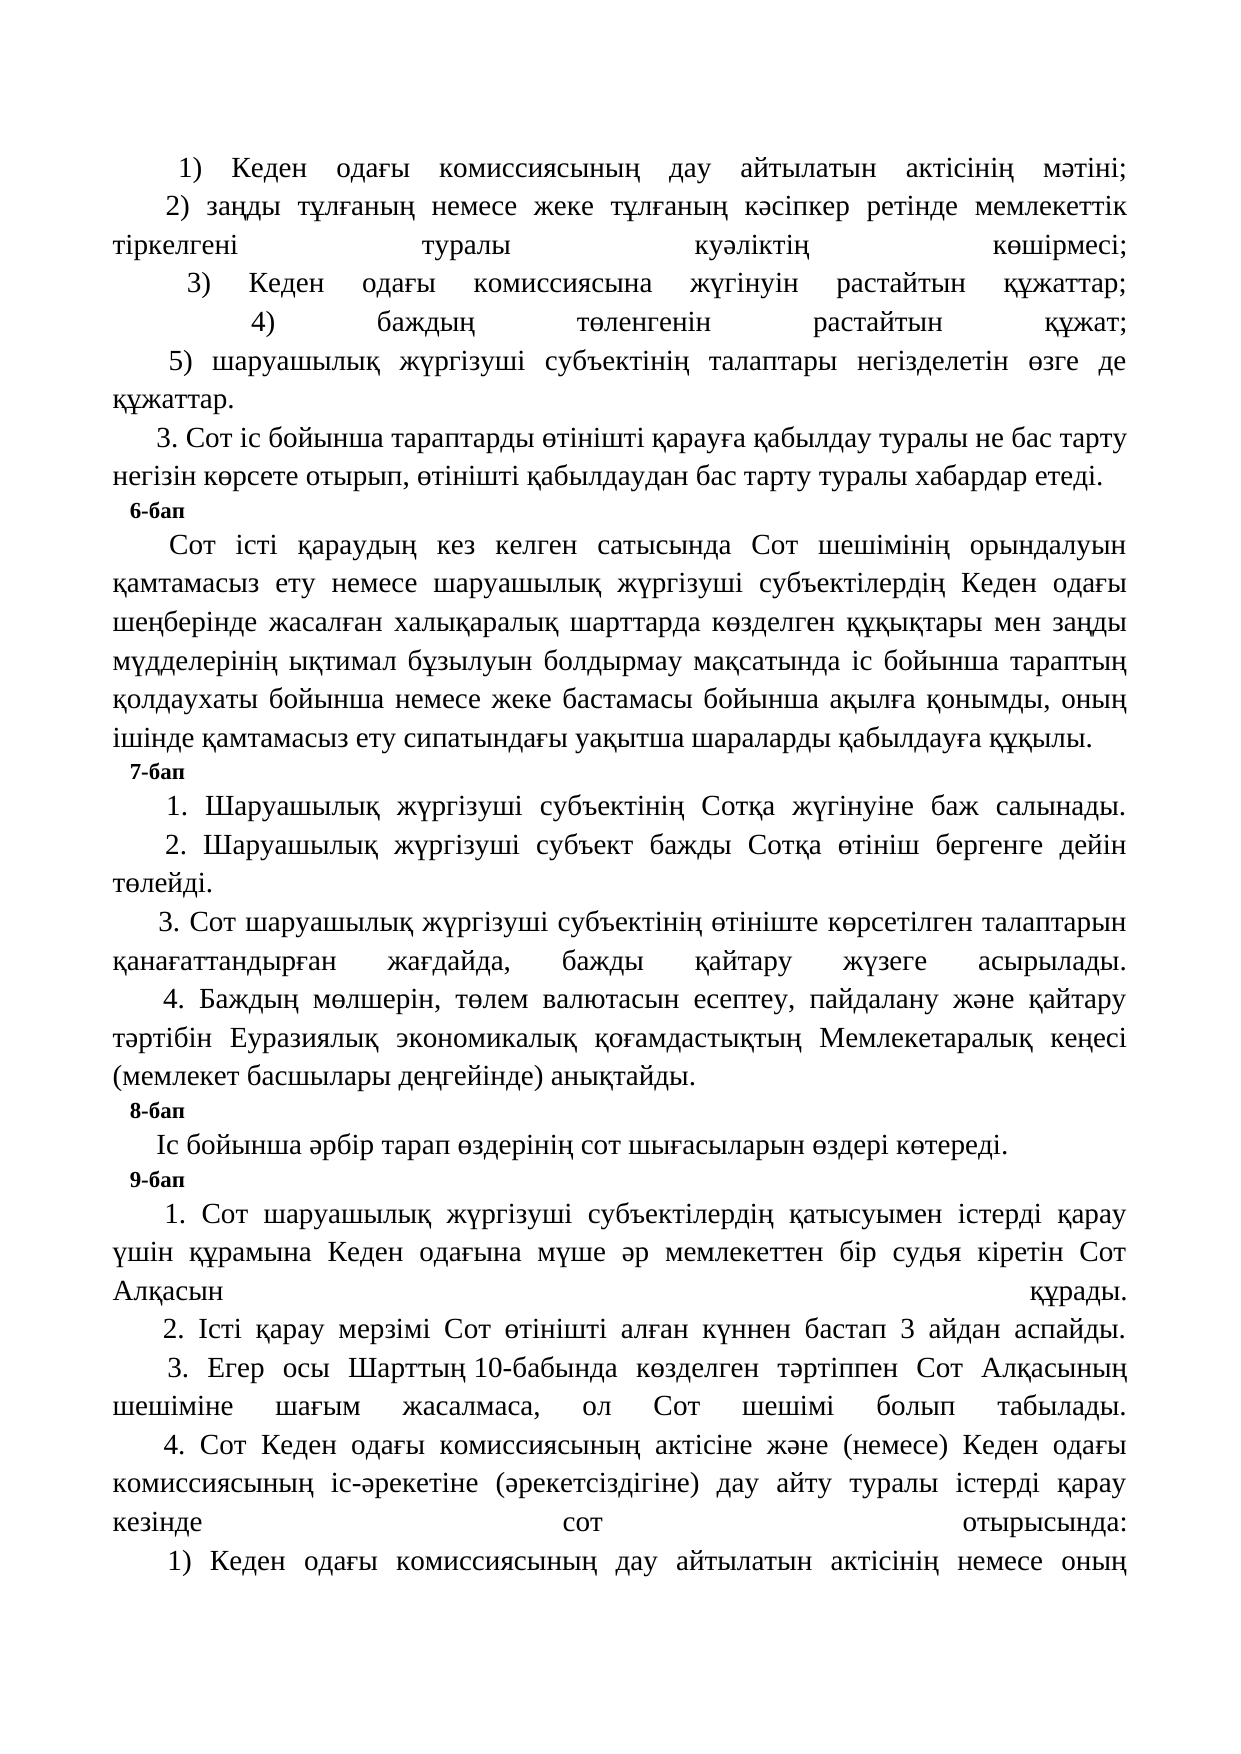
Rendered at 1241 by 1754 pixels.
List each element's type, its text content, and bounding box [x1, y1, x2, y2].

text 1. Шаруашылық жүргізуші субъектінің Сотқа жүгінуіне баж салынады. 2. Шаруашылық жүргізуші субъект бажды Сотқа өтініш бергенге дейін төлейді. 3. Сот шаруашылық жүргізуші субъектінің өтініште көрсетілген талаптарын қанағаттандырған жағдайда, бажды қайтару жүзеге асырылады. 4. Баждың мөлшерін, төлем валютасын есептеу, пайдалану және қайтару тәртібін Еуразиялық экономикалық қоғамдастықтың Мемлекетаралық кеңесі (мемлекет басшылары деңгейінде) анықтайды. [112, 788, 1128, 1092]
text Сот істі қараудың кез келген сатысында Сот шешімінің орындалуын қамтамасыз ету немесе шаруашылық жүргізуші субъектілердің Кеден одағы шеңберінде жасалған халықаралық шарттарда көзделген құқықтары мен заңды мүдделерінің ықтимал бұзылуын болдырмау мақсатында іс бойынша тараптың қолдаухаты бойынша немесе жеке бастамасы бойынша ақылға қонымды, оның ішінде қамтамасыз ету сипатындағы уақытша шараларды қабылдауға құқылы. [112, 527, 1128, 753]
text 9-бап [112, 1166, 1128, 1192]
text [112, 150, 1128, 492]
text 8-бап [112, 1097, 1128, 1123]
text 7-бап [112, 758, 1128, 785]
text Іс бойынша әрбір тарап өздерінің сот шығасыларын өздері көтереді. [112, 1127, 1128, 1161]
text 6-бап [112, 497, 1128, 523]
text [112, 1196, 1128, 1576]
